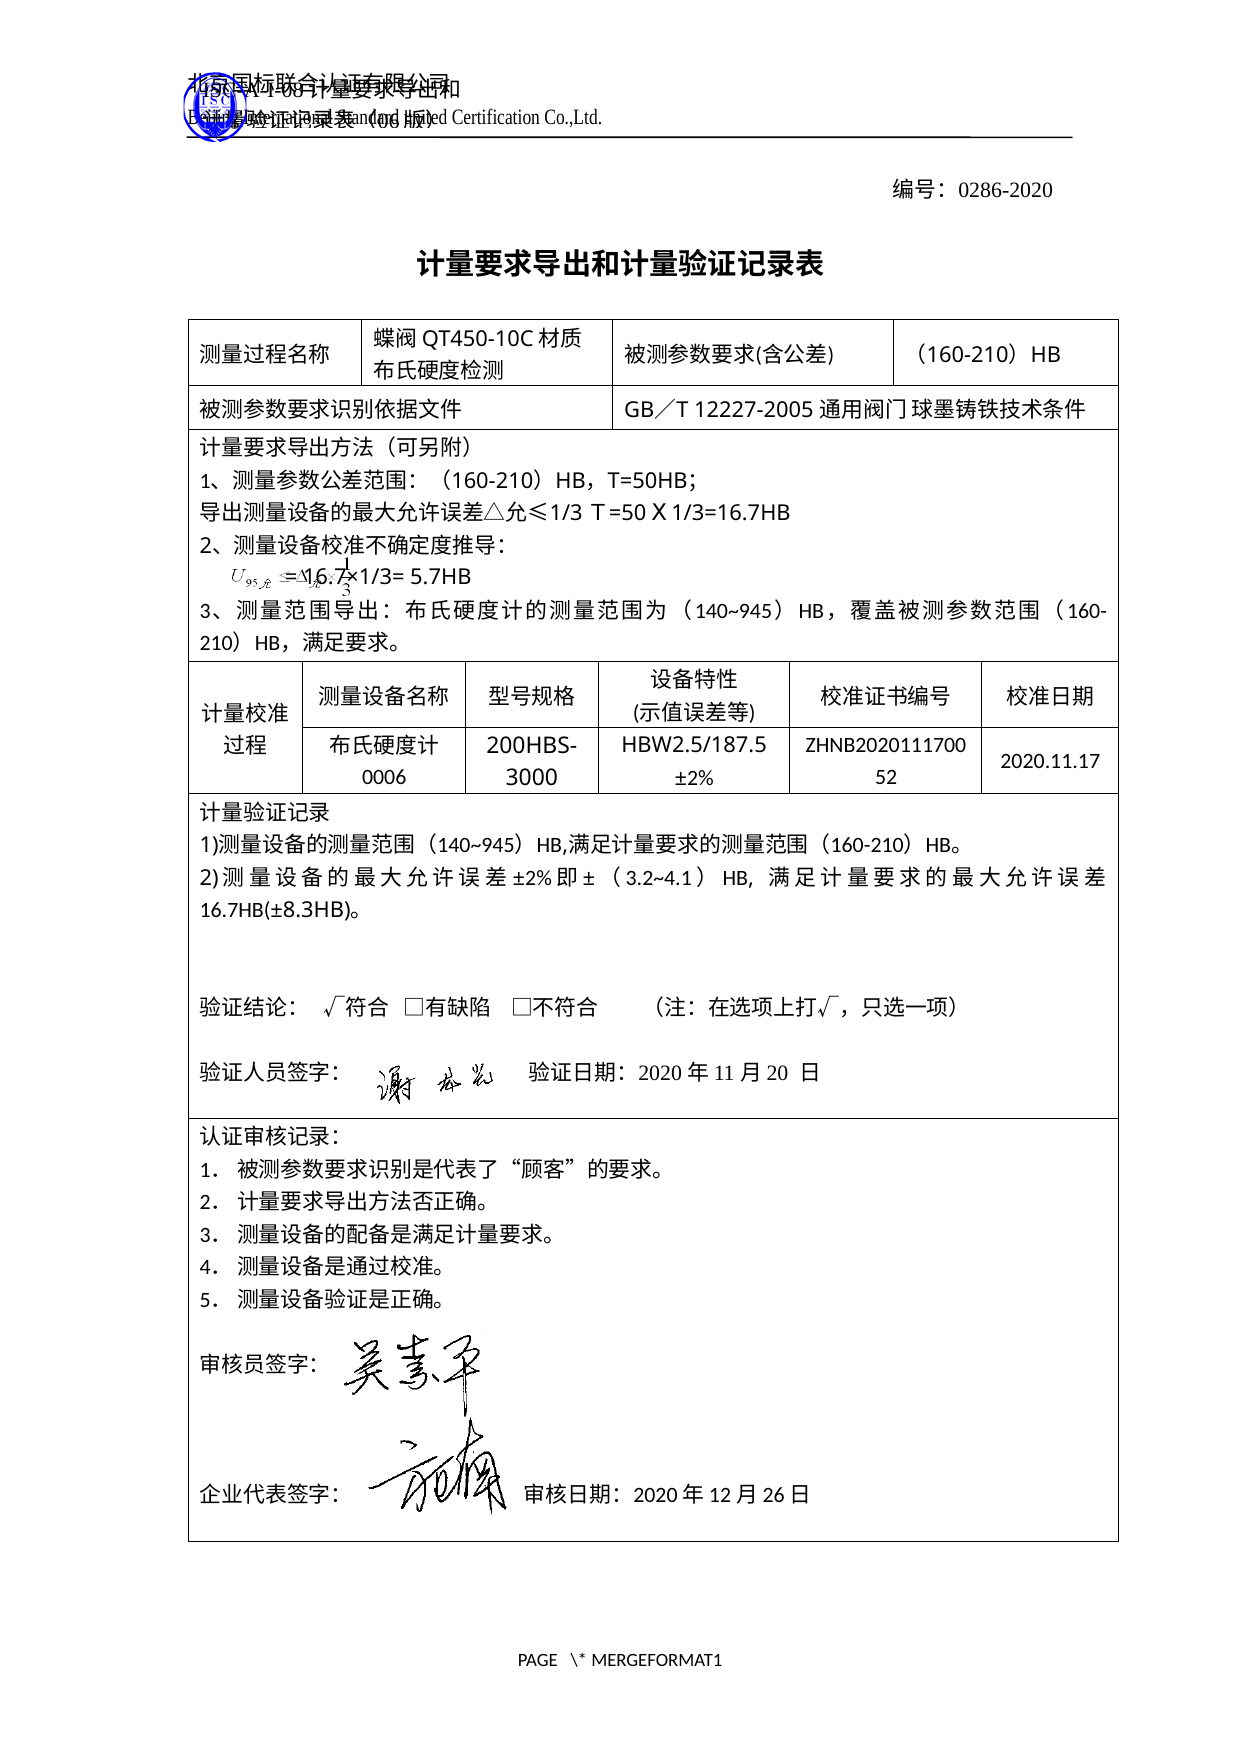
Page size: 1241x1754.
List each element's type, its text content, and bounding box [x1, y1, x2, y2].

table_cell 校准日期 [982, 662, 1118, 727]
table_cell 计量校准过程 [189, 662, 302, 793]
table_cell 设备特性 (示值误差等) [599, 662, 789, 727]
table_cell ZHNB202011170052 [790, 728, 981, 793]
table_cell 计量验证记录 1)测量设备的测量范围（140~945）HB,满足计量要求的测量范围（160-210）HB。 2)测量设备的最大允许误差±2%即±（3.2~4.1）HB, 满足计量要求的最大允许误差16.7HB(±8.3HB)。 验证结论： √符合 □有缺陷 □不符合 （注：在选项上打√，只选一项） 验证人员签字： 验证日期：2020 年11 月20 日 [189, 794, 1118, 1118]
table_cell HBW2.5/187.5 ±2% [599, 728, 789, 793]
text 计量要求导出和计量验证记录表 [187, 229, 1053, 294]
table_cell 认证审核记录： 被测参数要求识别是代表了“顾客”的要求。 计量要求导出方法否正确。 测量设备的配备是满足计量要求。 测量设备是通过校准。 测量设备验证是正确。 审核员签字： 企业代表签字： 审核日期：2020 年12 月26 日 [189, 1119, 1118, 1541]
table_header 被测参数要求(含公差) [613, 320, 893, 385]
table_cell 被测参数要求识别依据文件 [189, 386, 612, 429]
table_cell 校准证书编号 [790, 662, 981, 727]
table_header （160-210）HB [894, 320, 1118, 385]
table_cell 布氏硬度计 0006 [303, 728, 465, 793]
table_cell 2020.11.17 [982, 728, 1118, 793]
table_header 测量过程名称 [189, 320, 361, 385]
table_cell 200HBS-3000 [466, 728, 598, 793]
text 编号：0286-2020 [187, 172, 1053, 204]
table_cell GB／T 12227-2005 通用阀门 球墨铸铁技术条件 [613, 386, 1118, 429]
table_cell 计量要求导出方法（可另附） 1、测量参数公差范围：（160-210）HB，T=50HB； 导出测量设备的最大允许误差△允≤1/3Ｔ=50ꓫ1/3=16.7HB 2、测量设备校准不确定度推导： = 16.7×1/3= 5.7HB 3、测量范围导出：布氏硬度计的测量范围为（140~945）HB，覆盖被测参数范围（160-210）HB，满足要求。 [189, 430, 1118, 661]
table_header 蝶阀 QT450-10C材质 布氏硬度检测 [362, 320, 612, 385]
picture [182, 72, 246, 141]
table_cell 型号规格 [466, 662, 598, 727]
table_cell 测量设备名称 [303, 662, 465, 727]
